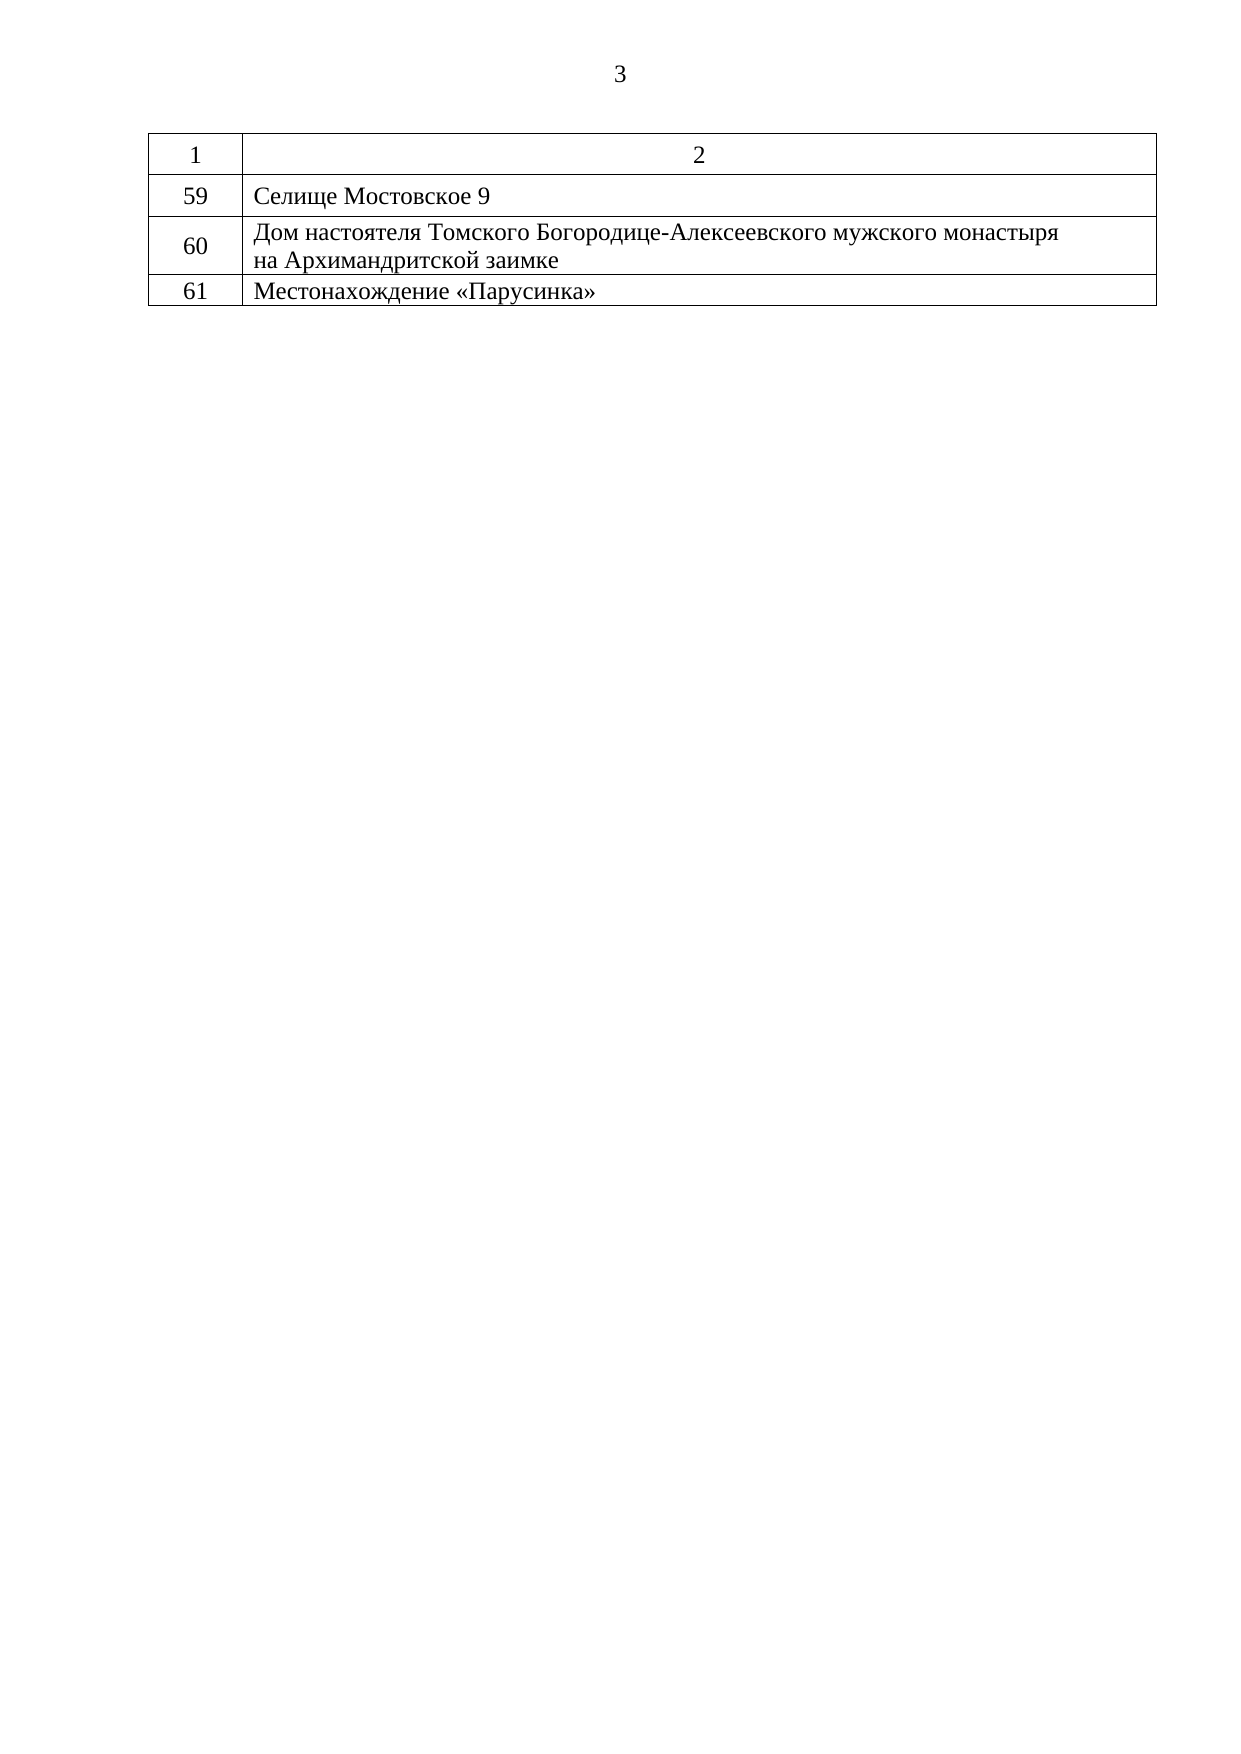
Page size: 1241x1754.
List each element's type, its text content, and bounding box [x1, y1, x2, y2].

table_cell 2 [243, 134, 1156, 174]
table_cell Местонахождение «Парусинка» [243, 275, 1156, 305]
table_cell 61 [149, 275, 242, 305]
table_cell Селище Мостовское 9 [243, 175, 1156, 216]
table_cell Дом настоятеля Томского Богородице-Алексеевского мужского монастыря на Архимандритской заимке [243, 217, 1156, 274]
table_cell 1 [149, 134, 242, 174]
table_cell 59 [149, 175, 242, 216]
table_cell 60 [149, 217, 242, 274]
